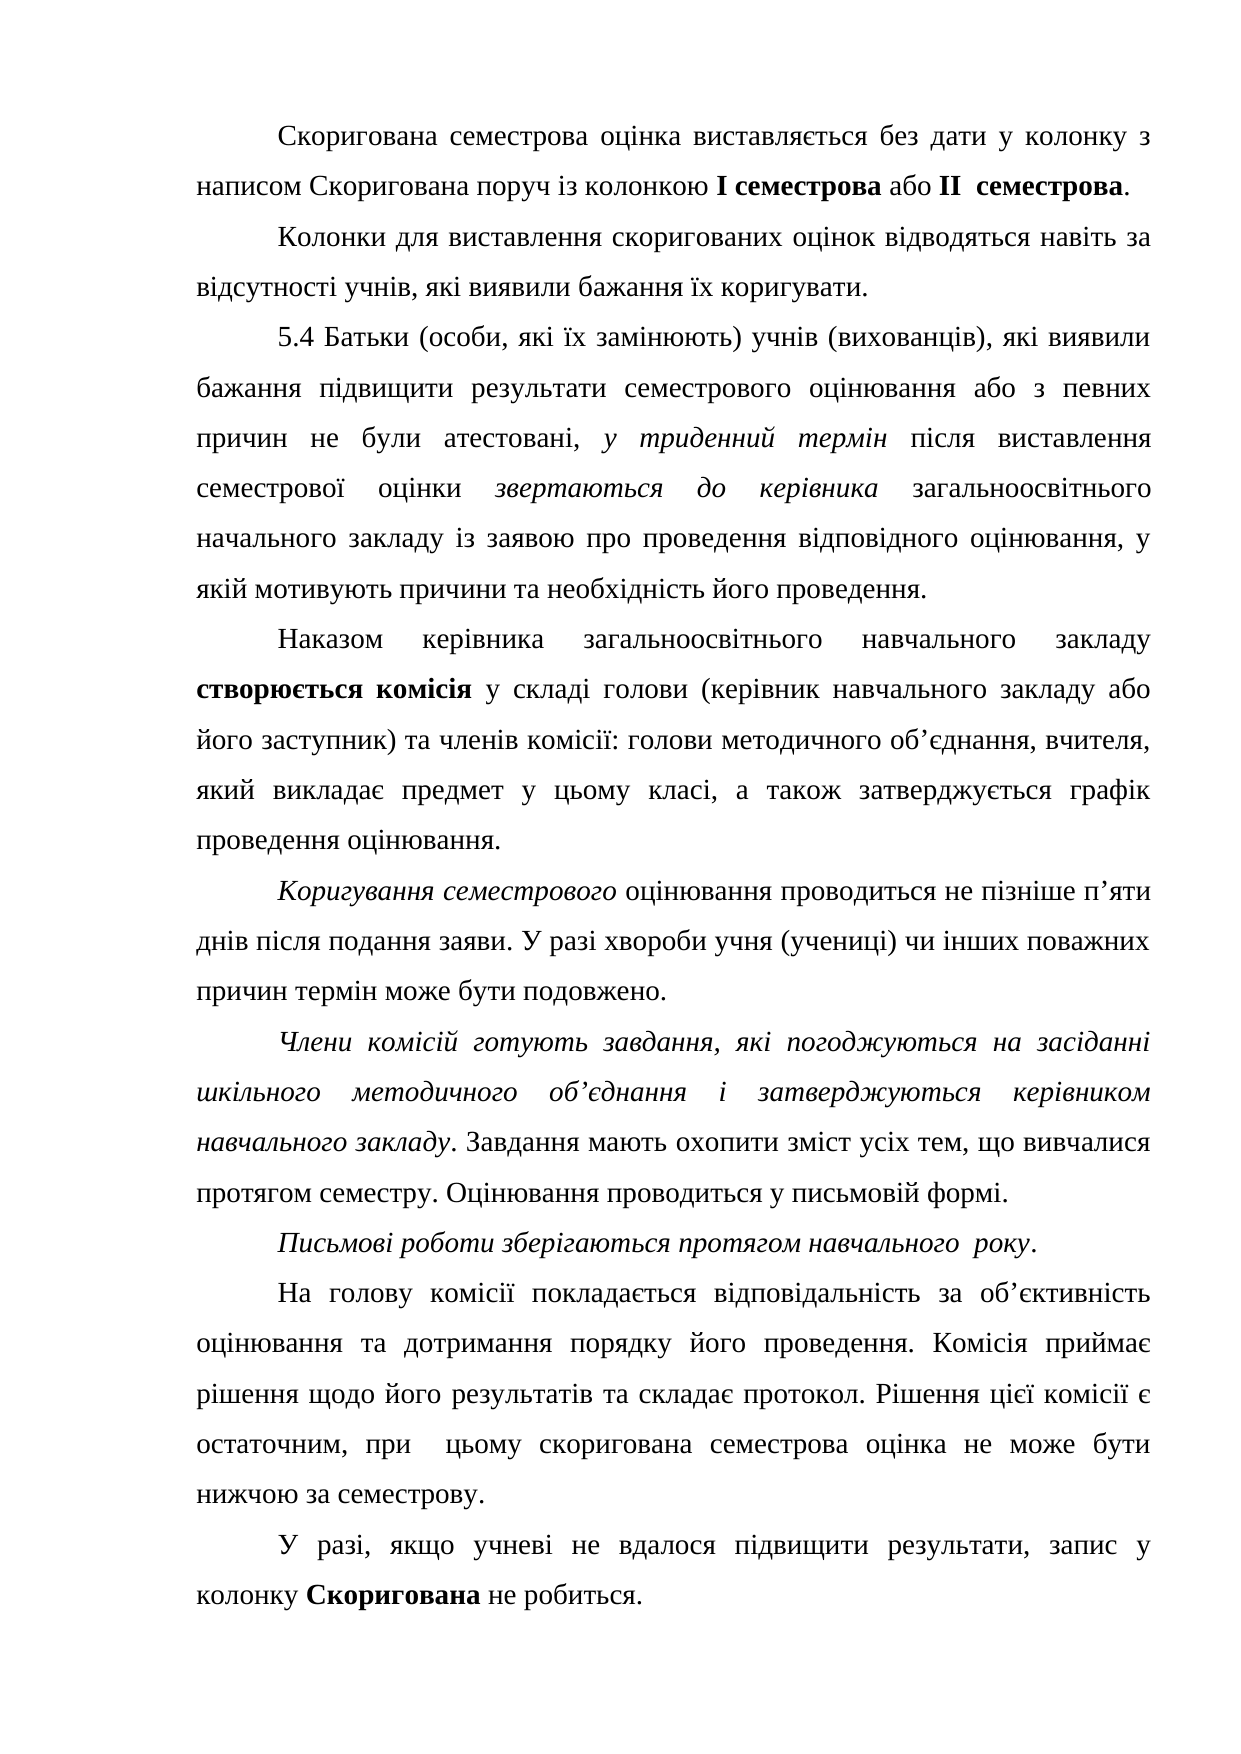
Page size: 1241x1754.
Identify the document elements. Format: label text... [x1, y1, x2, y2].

text Письмові роботи зберігаються протягом навчального року. [196, 1225, 1152, 1258]
text Члени комісій готують завдання, які погоджуються на засіданні шкільного методичного об’єднання і затверджуються керівником навчального закладу. Завдання мають охопити зміст усіх тем, що вивчалися протягом семестру. Оцінювання проводиться у письмовій формі. [196, 1024, 1152, 1208]
text Колонки для виставлення скоригованих оцінок відводяться навіть за відсутності учнів, які виявили бажання їх коригувати. [196, 219, 1152, 303]
text 5.4 Батьки (особи, які їх замінюють) учнів (вихованців), які виявили бажання підвищити результати семестрового оцінювання або з певних причин не були атестовані, у триденний термін після виставлення семестрової оцінки звертаються до керівника загальноосвітнього начального закладу із заявою про проведення відповідного оцінювання, у якій мотивують причини та необхідність його проведення. [196, 319, 1152, 604]
text Скоригована семестрова оцінка виставляється без дати у колонку з написом Скоригована поруч із колонкою І семестрова або ІІ семестрова. [196, 118, 1152, 202]
text У разі, якщо учневі не вдалося підвищити результати, запис у колонку Скоригована не робиться. [196, 1527, 1152, 1611]
text На голову комісії покладається відповідальність за об’єктивність оцінювання та дотримання порядку його проведення. Комісія приймає рішення щодо його результатів та складає протокол. Рішення цієї комісії є остаточним, при цьому скоригована семестрова оцінка не може бути нижчою за семестрову. [196, 1275, 1152, 1510]
text Коригування семестрового оцінювання проводиться не пізніше п’яти днів після подання заяви. У разі хвороби учня (учениці) чи інших поважних причин термін може бути подовжено. [196, 873, 1152, 1007]
text Наказом керівника загальноосвітнього навчального закладу створюється комісія у складі голови (керівник навчального закладу або його заступник) та членів комісії: голови методичного об’єднання, вчителя, який викладає предмет у цьому класі, а також затверджується графік проведення оцінювання. [196, 621, 1152, 856]
